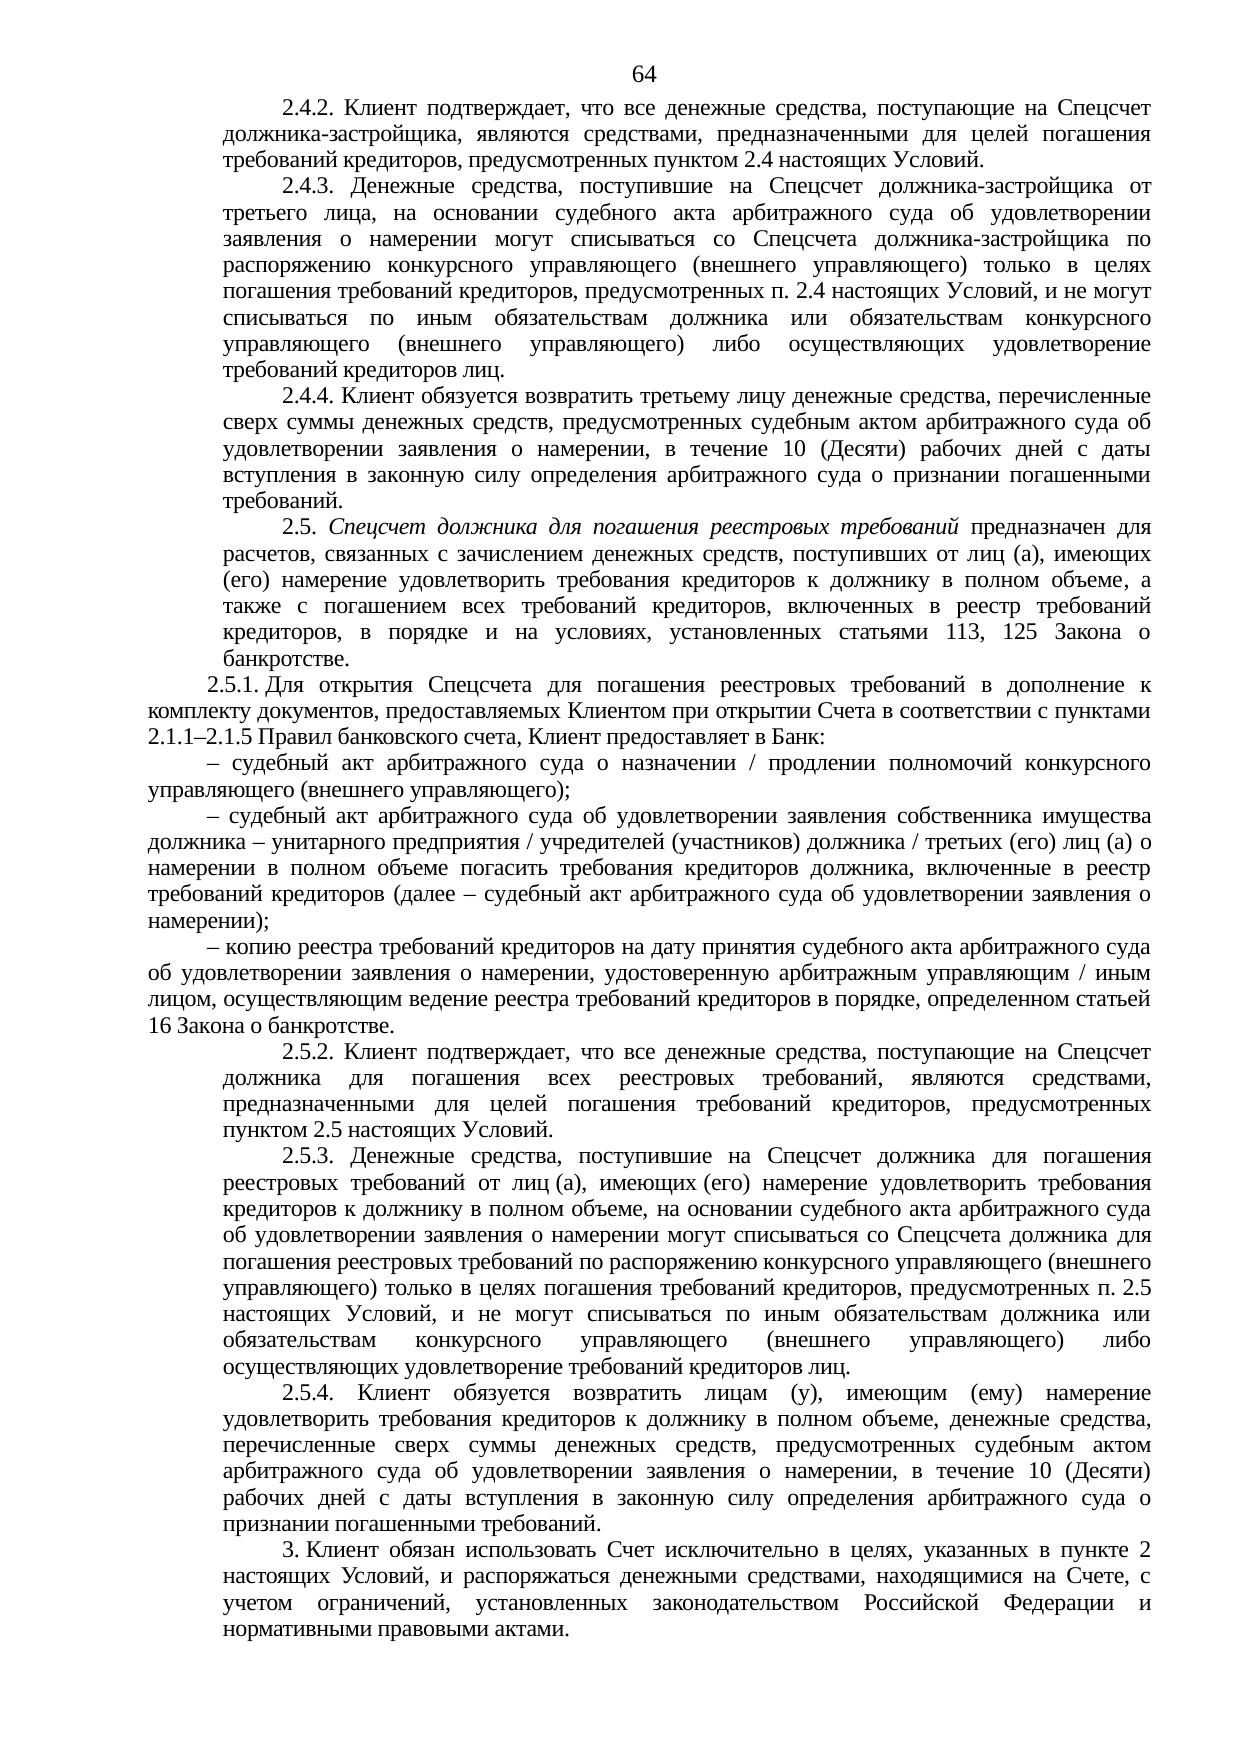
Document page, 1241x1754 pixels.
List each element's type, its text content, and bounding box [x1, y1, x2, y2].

text 2.5.3. Денежные средства, поступившие на Спецсчет должника для погашения реестровых требований от лиц (а), имеющих (его) намерение удовлетворить требования кредиторов к должнику в полном объеме, на основании судебного акта арбитражного суда об удовлетворении заявления о намерении могут списываться со Спецсчета должника для погашения реестровых требований по распоряжению конкурсного управляющего (внешнего управляющего) только в целях погашения требований кредиторов, предусмотренных п. 2.5 настоящих Условий, и не могут списываться по иным обязательствам должника или обязательствам конкурсного управляющего (внешнего управляющего) либо осуществляющих удовлетворение требований кредиторов лиц. [223, 1143, 1152, 1379]
text 2.4.4. Клиент обязуется возвратить третьему лицу денежные средства, перечисленные сверх суммы денежных средств, предусмотренных судебным актом арбитражного суда об удовлетворении заявления о намерении, в течение 10 (Десяти) рабочих дней с даты вступления в законную силу определения арбитражного суда о признании погашенными требований. [223, 383, 1152, 514]
text 2.5. Спецсчет должника для погашения реестровых требований предназначен для расчетов, связанных с зачислением денежных средств, поступивших от лиц (а), имеющих (его) намерение удовлетворить требования кредиторов к должнику в полном объеме, а также с погашением всех требований кредиторов, включенных в реестр требований кредиторов, в порядке и на условиях, установленных статьями 113, 125 Закона о банкротстве. [223, 514, 1152, 671]
text 2.5.4. Клиент обязуется возвратить лицам (у), имеющим (ему) намерение удовлетворить требования кредиторов к должнику в полном объеме, денежные средства, перечисленные сверх суммы денежных средств, предусмотренных судебным актом арбитражного суда об удовлетворении заявления о намерении, в течение 10 (Десяти) рабочих дней с даты вступления в законную силу определения арбитражного суда о признании погашенными требований. [223, 1379, 1152, 1537]
list – копию реестра требований кредиторов на дату принятия судебного акта арбитражного суда об удовлетворении заявления о намерении, удостоверенную арбитражным управляющим / иным лицом, осуществляющим ведение реестра требований кредиторов в порядке, определенном статьей 16 Закона о банкротстве. [148, 933, 1152, 1038]
list 2.5.1. Для открытия Спецсчета для погашения реестровых требований в дополнение к комплекту документов, предоставляемых Клиентом при открытии Счета в соответствии с пунктами 2.1.1–2.1.5 Правил банковского счета, Клиент предоставляет в Банк: [148, 671, 1152, 750]
list – судебный акт арбитражного суда о назначении / продлении полномочий конкурсного управляющего (внешнего управляющего); [148, 750, 1152, 802]
list – судебный акт арбитражного суда об удовлетворении заявления собственника имущества должника – унитарного предприятия / учредителей (участников) должника / третьих (его) лиц (а) о намерении в полном объеме погасить требования кредиторов должника, включенные в реестр требований кредиторов (далее – судебный акт арбитражного суда об удовлетворении заявления о намерении); [148, 802, 1152, 933]
text 2.5.2. Клиент подтверждает, что все денежные средства, поступающие на Спецсчет должника для погашения всех реестровых требований, являются средствами, предназначенными для целей погашения требований кредиторов, предусмотренных пунктом 2.5 настоящих Условий. [223, 1038, 1152, 1143]
text 2.4.2. Клиент подтверждает, что все денежные средства, поступающие на Спецсчет должника-застройщика, являются средствами, предназначенными для целей погашения требований кредиторов, предусмотренных пунктом 2.4 настоящих Условий. [223, 94, 1152, 173]
text 3. Клиент обязан использовать Счет исключительно в целях, указанных в пункте 2 настоящих Условий, и распоряжаться денежными средствами, находящимися на Счете, с учетом ограничений, установленных законодательством Российской Федерации и нормативными правовыми актами. [223, 1537, 1152, 1642]
text 2.4.3. Денежные средства, поступившие на Спецсчет должника-застройщика от третьего лица, на основании судебного акта арбитражного суда об удовлетворении заявления о намерении могут списываться со Спецсчета должника-застройщика по распоряжению конкурсного управляющего (внешнего управляющего) только в целях погашения требований кредиторов, предусмотренных п. 2.4 настоящих Условий, и не могут списываться по иным обязательствам должника или обязательствам конкурсного управляющего (внешнего управляющего) либо осуществляющих удовлетворение требований кредиторов лиц. [223, 173, 1152, 383]
